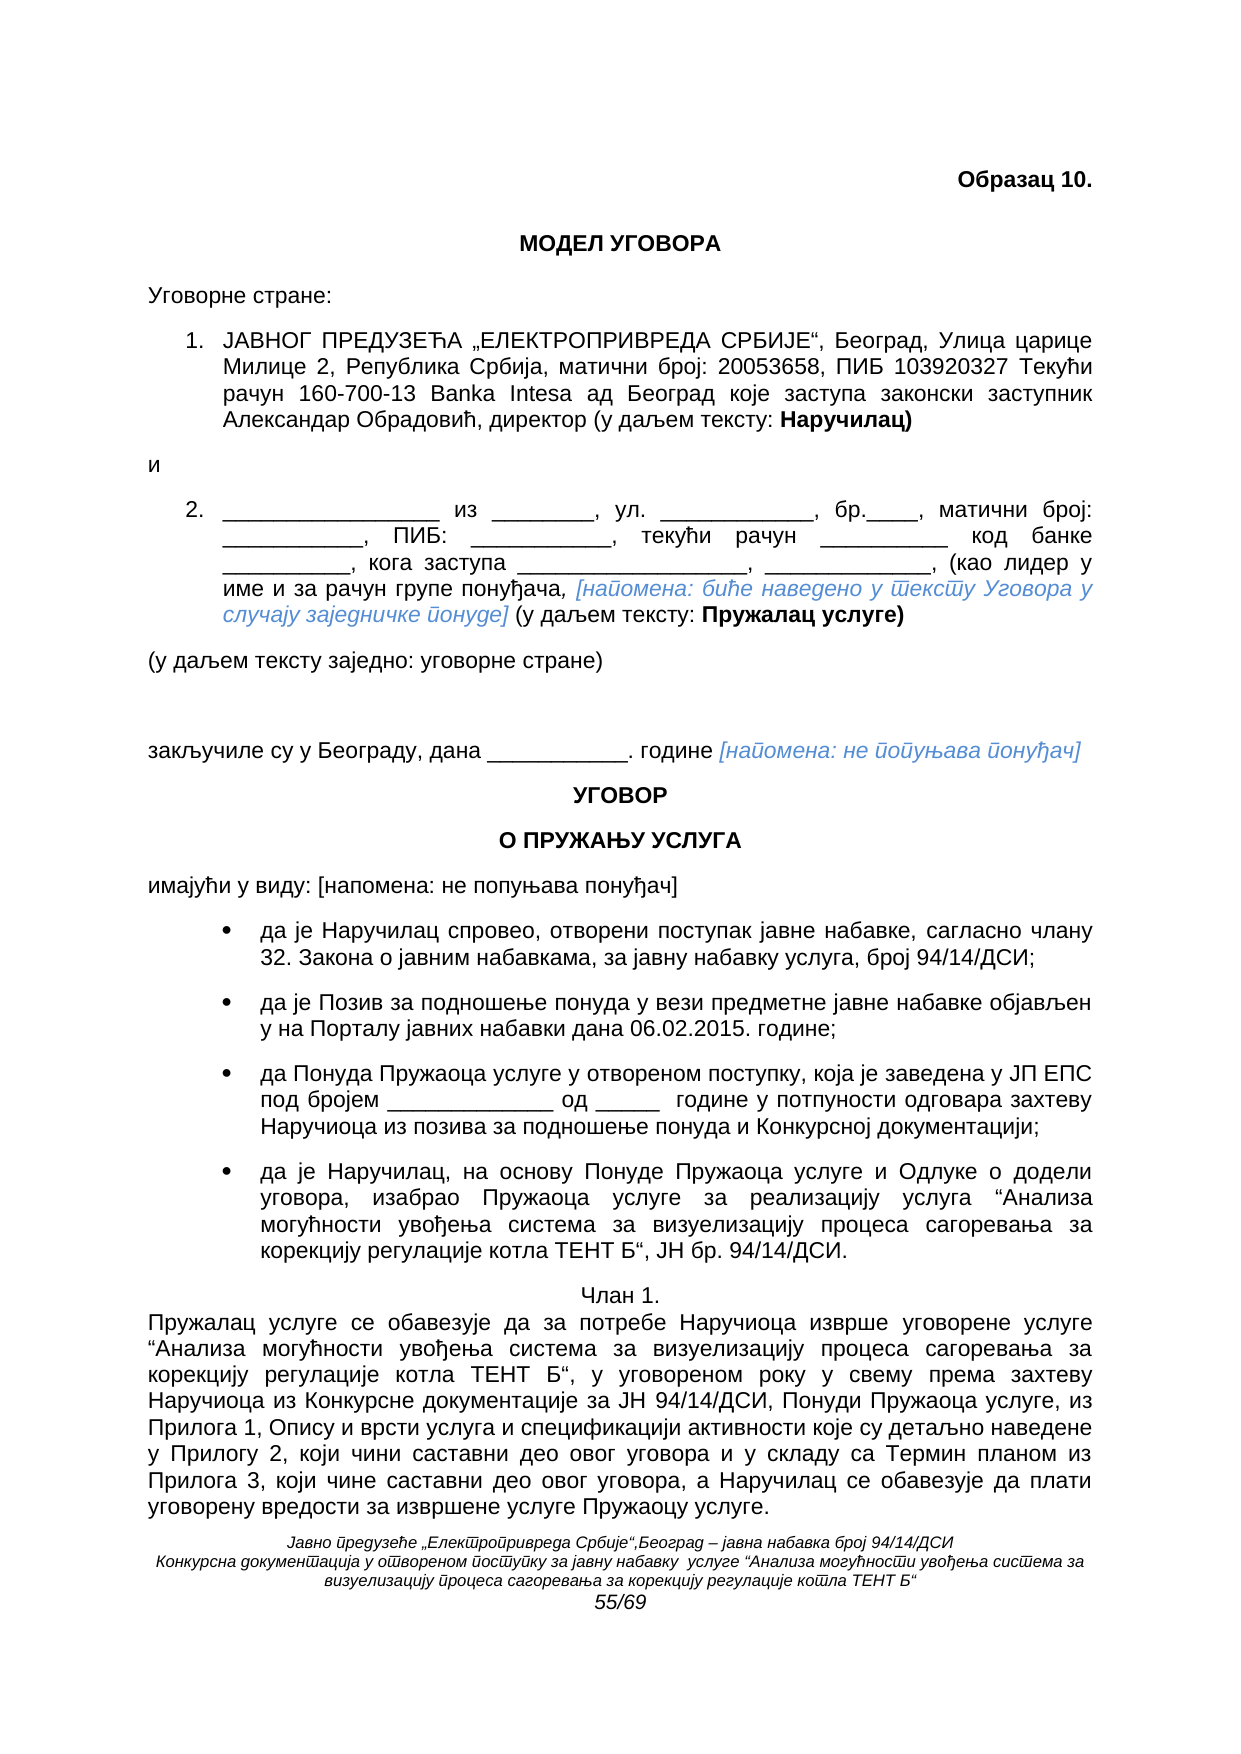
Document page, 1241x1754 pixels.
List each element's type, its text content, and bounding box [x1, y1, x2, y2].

text имајући у виду: [напомена: не попуњава понуђач] [148, 872, 1093, 898]
text Пружалац услуге се обавезује да за потребе Наручиоца изврше уговорене услуге “Анализа могућности увођења система за визуелизацију процеса сагоревања за корекцију регулације котла ТЕНТ Б“, у уговореном року у свему према захтеву Наручиоца из Конкурсне документације за ЈН 94/14/ДСИ, Понуди Пружаоца услуге, из Прилога 1, Опису и врсти услуга и спецификацији активности које су детаљно наведене у Прилогу 2, који чини саставни део овог уговора и у складу са Термин планом из Прилога 3, који чине саставни део овог уговора, а Наручилац се обавезује да плати уговорену вредости за извршене услуге Пружаоцу услуге. [148, 1308, 1093, 1519]
list да је Позив за подношење понуда у вези предметне јавне набавке објављен у на Порталу јавних набавки дана 06.02.2015. године; [223, 989, 1093, 1041]
text МОДЕЛ УГОВОРА [148, 230, 1093, 257]
list ЈАВНОГ ПРЕДУЗЕЋА „ЕЛЕКТРОПРИВРЕДА СРБИЈЕ“, Београд, Улица царице Милице 2, Република Србија, матични број: 20053658, ПИБ 103920327 Текући рачун 160-700-13 Banka Intesа ад Београд које заступа законски заступник Александар Обрадовић, директор (у даљем тексту: Наручилац) [185, 327, 1093, 432]
text Уговорне стране: [148, 282, 1093, 308]
text и [148, 451, 1093, 477]
list да је Наручилац, на основу Понуде Пружаоца услуге и Одлуке о додели уговора, изабрао Пружаоца услуге за реализацију услуга “Анализа могућности увођења система за визуелизацију процеса сагоревања за корекцију регулације котла ТЕНТ Б“, ЈН бр. 94/14/ДСИ. [223, 1158, 1093, 1263]
title О ПРУЖАЊУ УСЛУГА [148, 827, 1093, 853]
text Члан 1. [148, 1282, 1093, 1308]
list да Понуда Пружаоца услуге у отвореном поступку, која је заведена у ЈП ЕПС под бројем _____________ од _____ године у потпуности одговара захтеву Наручиоца из позива за подношење понуда и Конкурсној документацији; [223, 1060, 1093, 1139]
title УГОВОР [148, 782, 1093, 808]
text закључиле су у Београду, дана ___________. године [напомена: не попуњава понуђач] [148, 737, 1093, 763]
text (у даљем тексту заједно: уговорне стране) [148, 647, 1093, 673]
list да је Наручилац спровео, отворени поступак јавне набавке, сагласно члану 32. Закона о јавним набавкама, за јавну набавку услуга, број 94/14/ДСИ; [223, 917, 1093, 970]
list _________________ из ________, ул. ____________, бр.____, матични број: ___________, ПИБ: ___________, текући рачун __________ код банке __________, кога заступа __________________, _____________, (као лидер у име и за рачун групе понуђача, [напомена: биће наведено у тексту Уговора у случају заједничке понуде] (у даљем тексту: Пружалац услуге) [185, 496, 1093, 628]
text Образац 10. [148, 166, 1093, 193]
